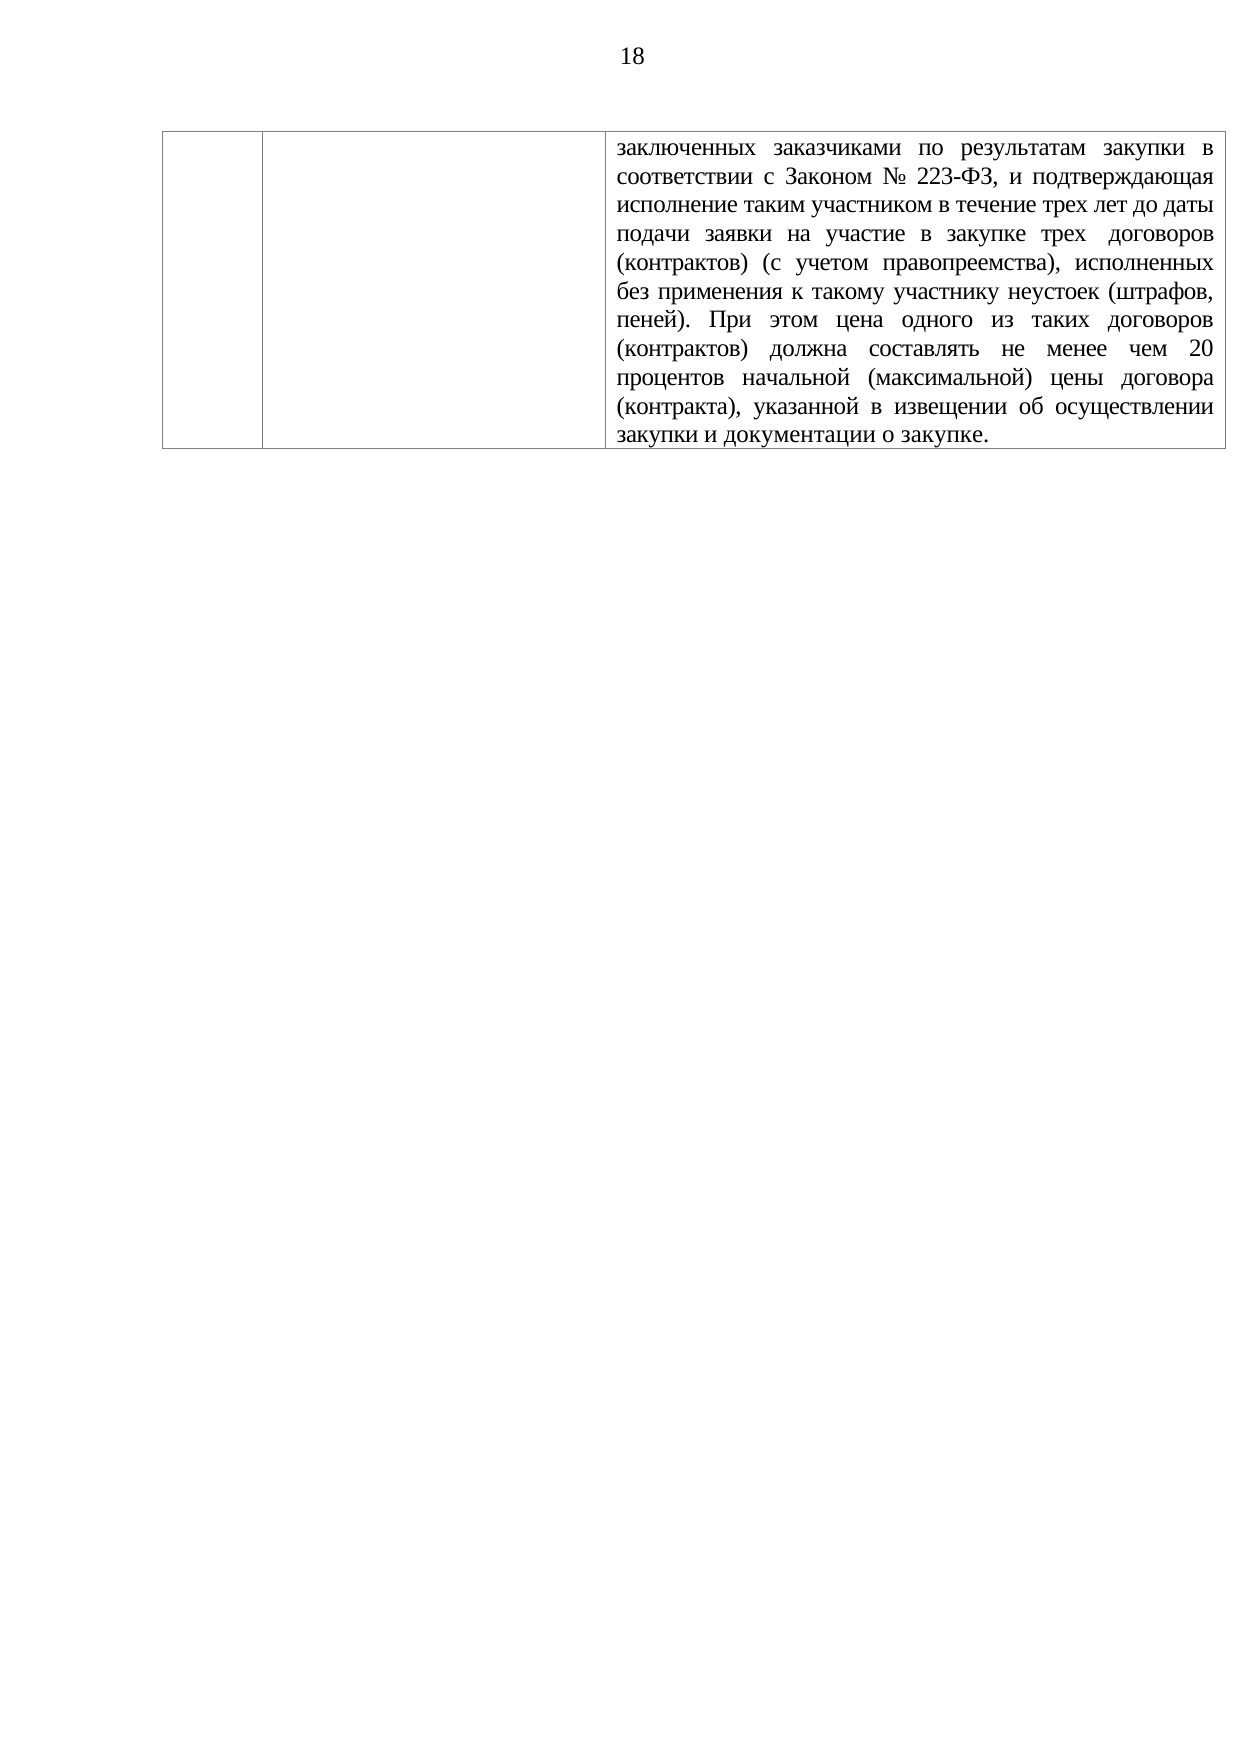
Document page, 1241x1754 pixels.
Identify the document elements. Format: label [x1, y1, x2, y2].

table_cell [606, 132, 1225, 448]
table_cell [263, 132, 605, 448]
table_cell [163, 132, 262, 448]
